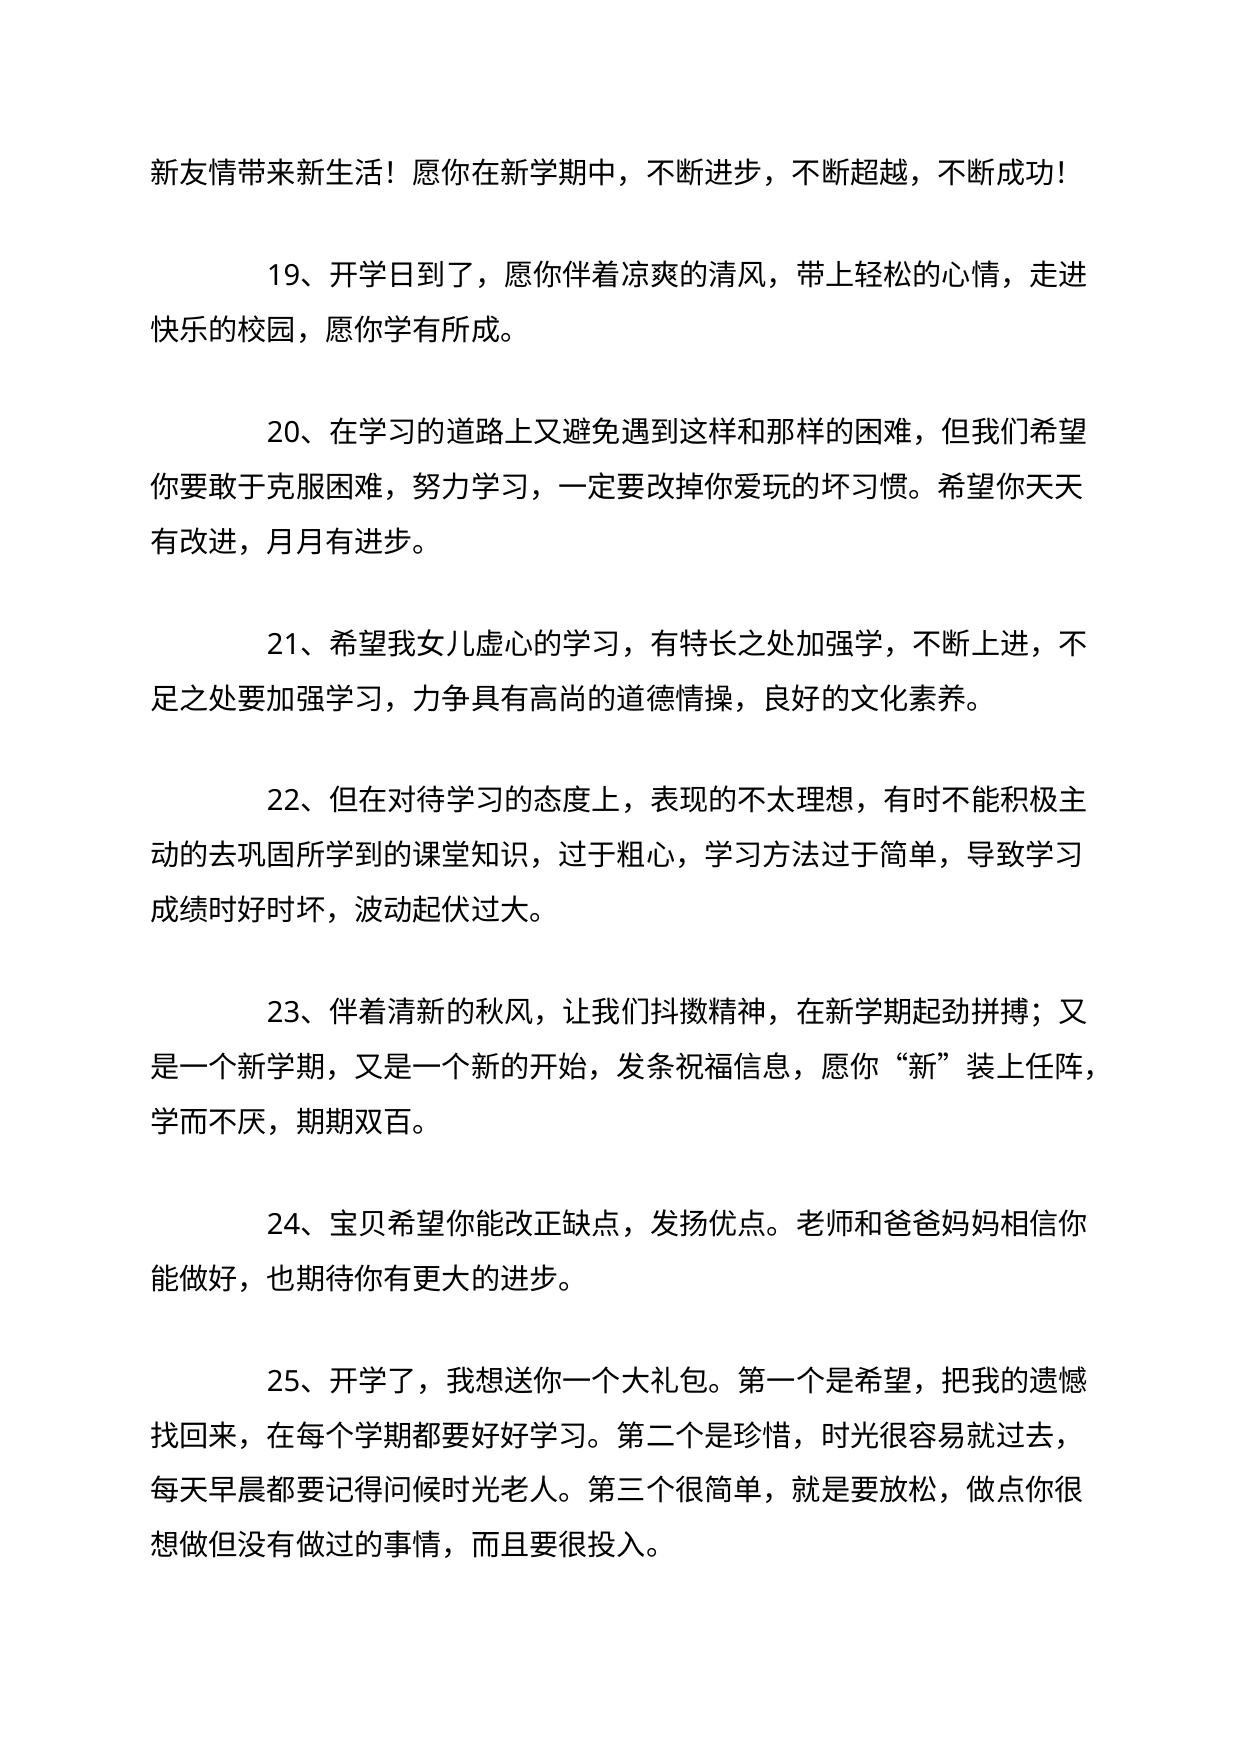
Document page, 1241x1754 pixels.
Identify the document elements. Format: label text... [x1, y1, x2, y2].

text 23、伴着清新的秋风，让我们抖擞精神，在新学期起劲拼搏；又是一个新学期，又是一个新的开始，发条祝福信息，愿你“新”装上任阵，学而不厌，期期双百。 [150, 989, 1090, 1141]
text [150, 150, 1090, 192]
text 20、在学习的道路上又避免遇到这样和那样的困难，但我们希望你要敢于克服困难，努力学习，一定要改掉你爱玩的坏习惯。希望你天天有改进，月月有进步。 [150, 408, 1090, 561]
text 21、希望我女儿虚心的学习，有特长之处加强学，不断上进，不足之处要加强学习，力争具有高尚的道德情操，良好的文化素养。 [150, 620, 1090, 717]
text 22、但在对待学习的态度上，表现的不太理想，有时不能积极主动的去巩固所学到的课堂知识，过于粗心，学习方法过于简单，导致学习成绩时好时坏，波动起伏过大。 [150, 777, 1090, 929]
text 25、开学了，我想送你一个大礼包。第一个是希望，把我的遗憾找回来，在每个学期都要好好学习。第二个是珍惜，时光很容易就过去，每天早晨都要记得问候时光老人。第三个很简单，就是要放松，做点你很想做但没有做过的事情，而且要很投入。 [150, 1357, 1090, 1564]
text 24、宝贝希望你能改正缺点，发扬优点。老师和爸爸妈妈相信你能做好，也期待你有更大的进步。 [150, 1200, 1090, 1298]
text 19、开学日到了，愿你伴着凉爽的清风，带上轻松的心情，走进快乐的校园，愿你学有所成。 [150, 252, 1090, 349]
